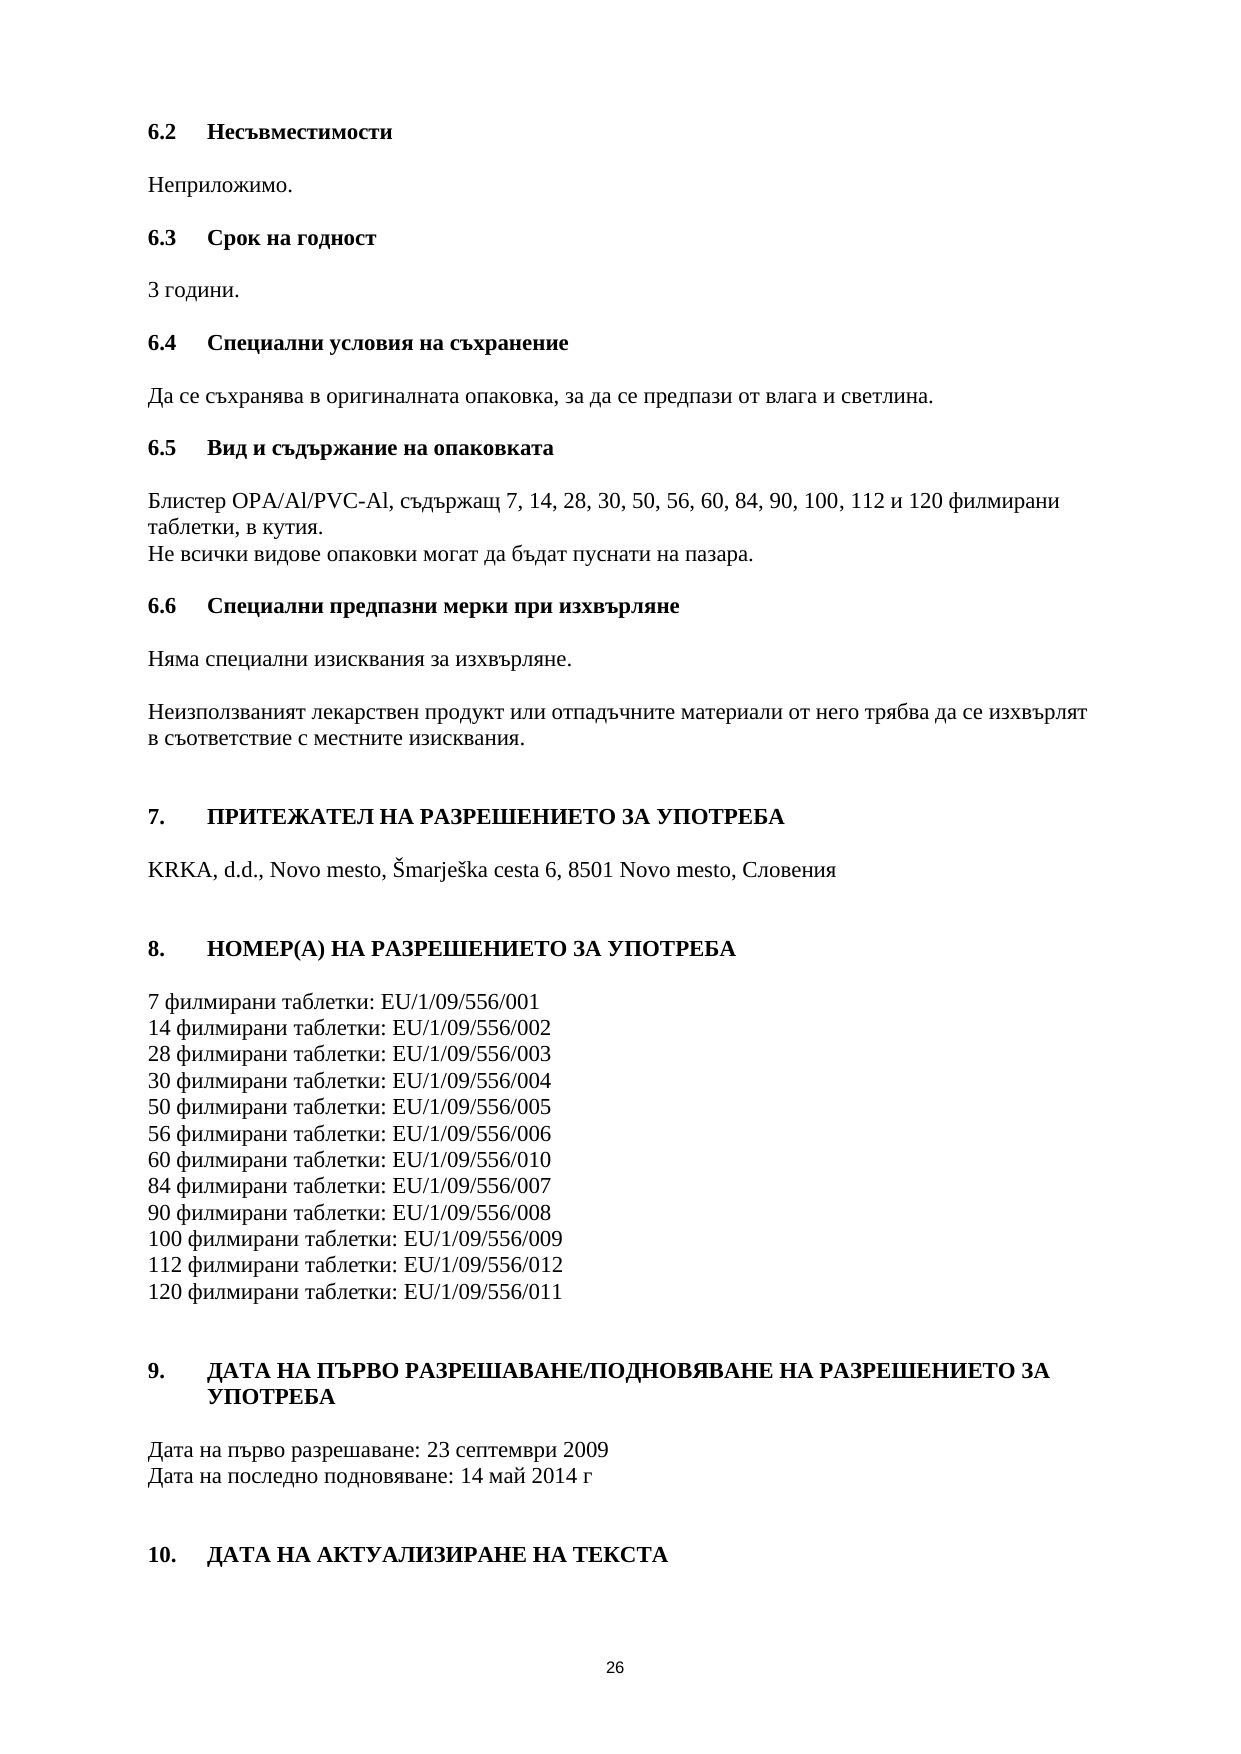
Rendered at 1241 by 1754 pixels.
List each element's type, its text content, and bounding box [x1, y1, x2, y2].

text 8. НОМЕР(А) НА РАЗРЕШЕНИЕТО ЗА УПОТРЕБА [148, 935, 1092, 961]
text Неизползваният лекарствен продукт или отпадъчните материали от него трябва да се изхвърлят в съответствие с местните изисквания. [148, 698, 1092, 751]
text Да се съхранява в оригиналната опаковка, за да се предпази от влага и светлина. [148, 382, 1092, 408]
text 30 филмирани таблетки: EU/1/09/556/004 [148, 1067, 1092, 1093]
list Вид и съдържание на опаковката [148, 434, 1092, 461]
list Несъвместимости [148, 118, 1092, 144]
text 100 филмирани таблетки: EU/1/09/556/009 [148, 1225, 1092, 1251]
text Дата на последно подновяване: 14 май 2014 г [148, 1462, 1092, 1488]
text Блистер OPA/Al/PVC-Al, cъдържащ 7, 14, 28, 30, 50, 56, 60, 84, 90, 100, 112 и 120 филмирани таблетки, в кутия. [148, 487, 1092, 540]
text Неприложимо. [148, 171, 1092, 197]
text 7 филмирани таблетки: EU/1/09/556/001 [148, 988, 1092, 1014]
text 7. ПРИТЕЖАТЕЛ НА РАЗРЕШЕНИЕТО ЗА УПОТРЕБА [148, 803, 1092, 830]
text 10. ДАТА НА АКТУАЛИЗИРАНЕ НА ТЕКСТА [148, 1541, 1092, 1568]
text 6.6 Специални предпазни мерки при изхвърляне [148, 592, 1092, 619]
text Не всички видовe опаковки могат да бъдат пуснати на пазара. [148, 540, 1092, 566]
text Дата на първо разрешаване: 23 септември 2009 [148, 1436, 1092, 1462]
text 6.4 Специални условия на съхранение [148, 329, 1092, 355]
text 60 филмирани таблетки: EU/1/09/556/010 [148, 1146, 1092, 1172]
text 56 филмирани таблетки: EU/1/09/556/006 [148, 1119, 1092, 1146]
text 14 филмирани таблетки: EU/1/09/556/002 [148, 1014, 1092, 1041]
text 50 филмирани таблетки: EU/1/09/556/005 [148, 1093, 1092, 1119]
text 112 филмирани таблетки: EU/1/09/556/012 [148, 1251, 1092, 1278]
text 90 филмирани таблетки: EU/1/09/556/008 [148, 1199, 1092, 1225]
text KRKA, d.d., Novo mesto, Šmarješka cesta 6, 8501 Novo mesto, Словения [148, 856, 1092, 882]
text Няма специални изисквания за изхвърляне. [148, 645, 1092, 672]
text 6.3 Срок на годност [148, 223, 1092, 250]
text 120 филмирани таблетки: EU/1/09/556/011 [148, 1278, 1092, 1304]
text 3 години. [148, 276, 1092, 303]
text 28 филмирани таблетки: EU/1/09/556/003 [148, 1041, 1092, 1067]
text 84 филмирани таблетки: EU/1/09/556/007 [148, 1172, 1092, 1199]
text 9. ДАТА НА ПЪРВО РАЗРЕШАВАНЕ/ПОДНОВЯВАНЕ НА РАЗРЕШЕНИЕТО ЗА УПОТРЕБА [148, 1357, 1092, 1409]
